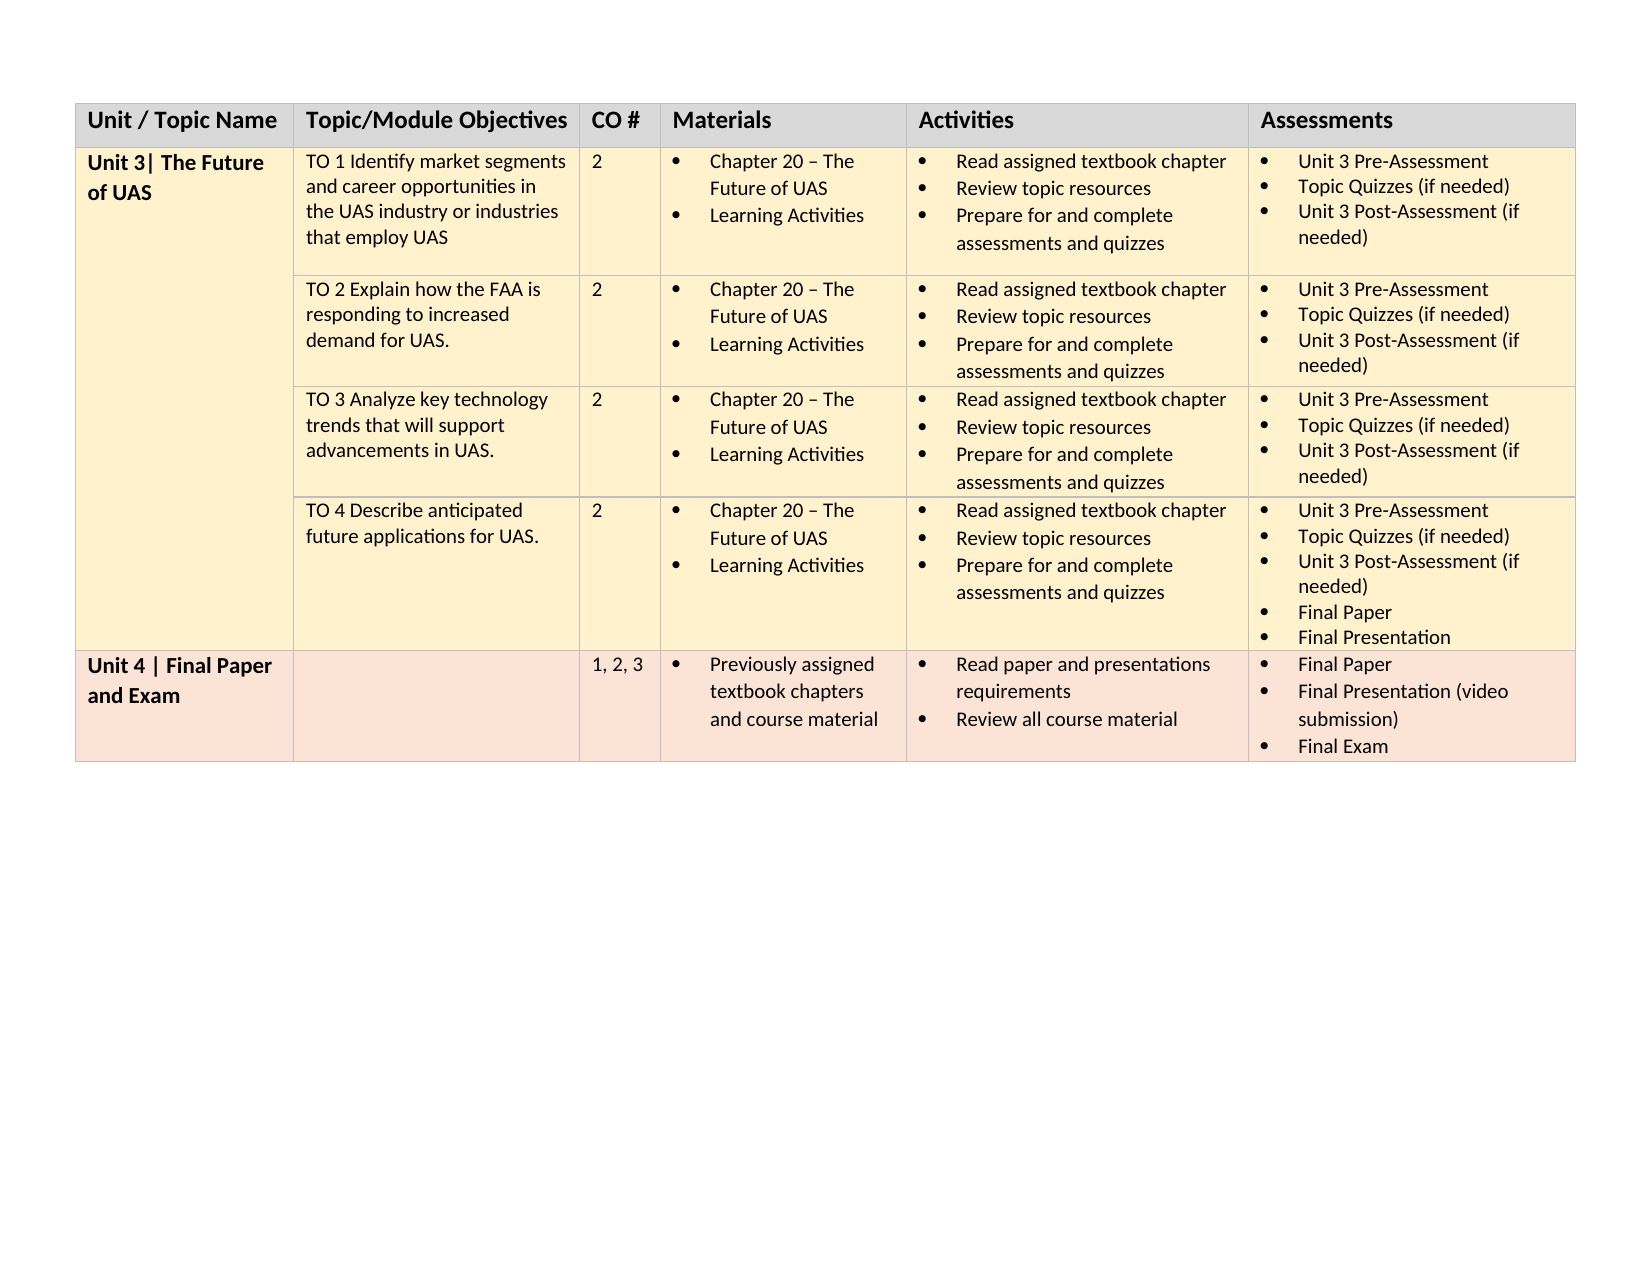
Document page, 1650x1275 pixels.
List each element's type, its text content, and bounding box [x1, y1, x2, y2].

table_cell Read paper and presentations requirements Review all course material [907, 651, 1248, 761]
table_cell Chapter 20 – The Future of UAS Learning Activities [661, 498, 906, 650]
table_cell Unit 3| The Future of UAS [76, 148, 293, 650]
table_cell Chapter 20 – The Future of UAS Learning Activities [661, 148, 906, 275]
table_cell Final Paper Final Presentation (video submission) Final Exam [1249, 651, 1575, 761]
table_cell Unit 3 Pre-Assessment Topic Quizzes (if needed) Unit 3 Post-Assessment (if needed) Final Paper Final Presentation [1249, 498, 1575, 650]
table_cell 2 [580, 148, 660, 275]
table_header Unit / Topic Name [76, 104, 293, 147]
table_cell Read assigned textbook chapter Review topic resources Prepare for and complete assessments and quizzes [907, 276, 1248, 386]
table_cell Chapter 20 – The Future of UAS Learning Activities [661, 387, 906, 496]
table_cell [294, 651, 579, 761]
table_header Topic/Module Objectives [294, 104, 579, 147]
table_cell Unit 4 | Final Paper and Exam [76, 651, 293, 761]
table_cell Chapter 20 – The Future of UAS Learning Activities [661, 276, 906, 386]
table_cell Previously assigned textbook chapters and course material [661, 651, 906, 761]
table_cell TO 1 Identify market segments and career opportunities in the UAS industry or industries that employ UAS [294, 148, 579, 275]
table_cell 2 [580, 387, 660, 496]
table_cell Read assigned textbook chapter Review topic resources Prepare for and complete assessments and quizzes [907, 387, 1248, 496]
table_header CO # [580, 104, 660, 147]
table_cell Unit 3 Pre-Assessment Topic Quizzes (if needed) Unit 3 Post-Assessment (if needed) [1249, 276, 1575, 386]
table_cell Unit 3 Pre-Assessment Topic Quizzes (if needed) Unit 3 Post-Assessment (if needed) [1249, 387, 1575, 496]
table_header Assessments [1249, 104, 1575, 147]
table_cell TO 3 Analyze key technology trends that will support advancements in UAS. [294, 387, 579, 496]
table_cell 2 [580, 498, 660, 650]
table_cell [1249, 148, 1575, 275]
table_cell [907, 148, 1248, 275]
table_cell 2 [580, 276, 660, 386]
table_header Materials [661, 104, 906, 147]
table_header Activities [907, 104, 1248, 147]
table_cell TO 2 Explain how the FAA is responding to increased demand for UAS. [294, 276, 579, 386]
table_cell 1, 2, 3 [580, 651, 660, 761]
table_cell Read assigned textbook chapter Review topic resources Prepare for and complete assessments and quizzes [907, 498, 1248, 650]
table_cell TO 4 Describe anticipated future applications for UAS. [294, 498, 579, 650]
